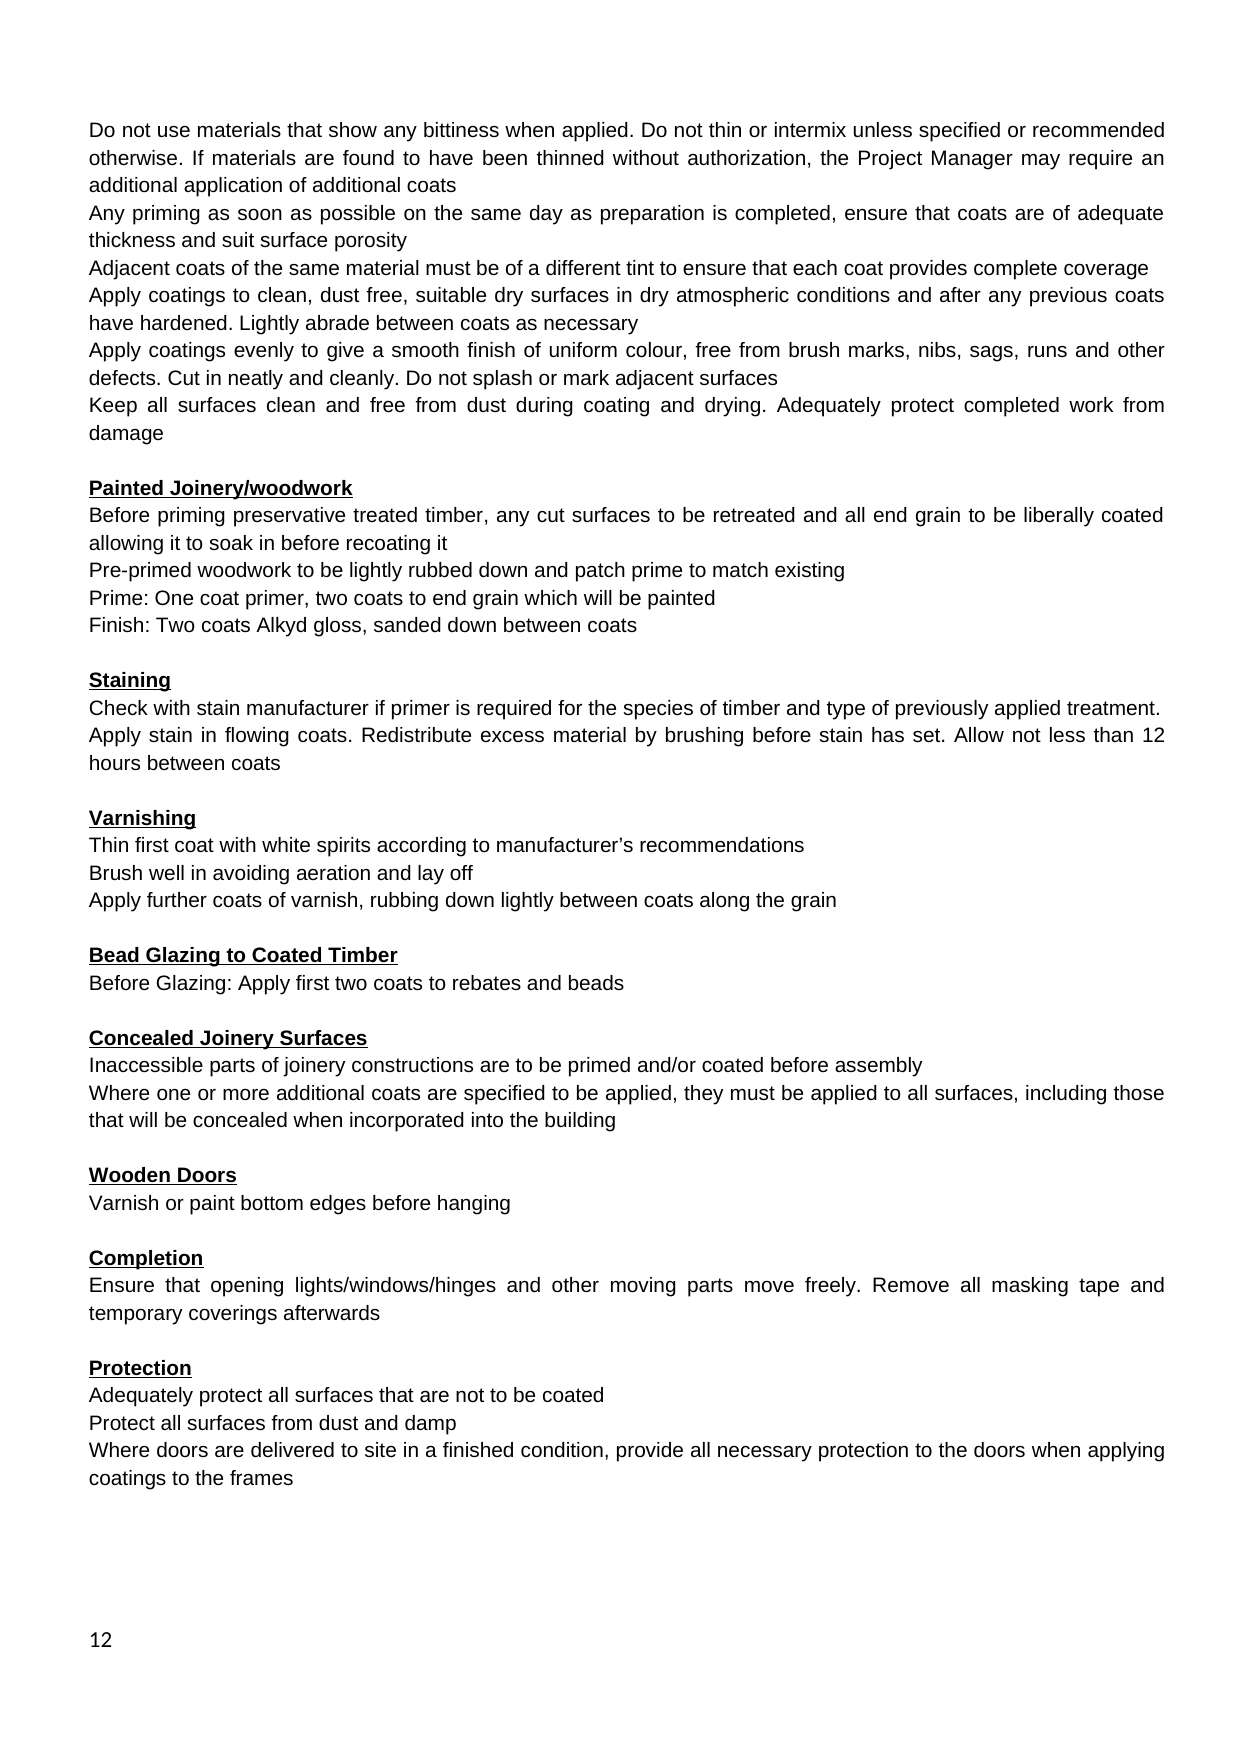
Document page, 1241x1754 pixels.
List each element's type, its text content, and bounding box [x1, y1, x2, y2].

text Varnish or paint bottom edges before hanging [89, 1191, 1166, 1214]
text Apply stain in flowing coats. Redistribute excess material by brushing before stain has set. Allow not less than 12 hours between coats [89, 723, 1166, 774]
text Brush well in avoiding aeration and lay off [89, 861, 1166, 884]
text Wooden Doors [89, 1163, 1166, 1187]
text Bead Glazing to Coated Timber [89, 943, 1166, 967]
text Inaccessible parts of joinery constructions are to be primed and/or coated before assembly [89, 1053, 1166, 1077]
text Staining [89, 668, 1166, 692]
text Pre-primed woodwork to be lightly rubbed down and patch prime to match existing [89, 558, 1166, 582]
text Do not use materials that show any bittiness when applied. Do not thin or intermix unless specified or recommended otherwise. If materials are found to have been thinned without authorization, the Project Manager may require an additional application of additional coats [89, 118, 1166, 197]
text Protection [89, 1356, 1166, 1379]
text Painted Joinery/woodwork [89, 476, 1166, 499]
text Protect all surfaces from dust and damp [89, 1411, 1166, 1434]
text Concealed Joinery Surfaces [89, 1026, 1166, 1049]
text Varnishing [89, 806, 1166, 829]
text Completion [89, 1246, 1166, 1269]
text Prime: One coat primer, two coats to end grain which will be painted [89, 586, 1166, 609]
text Thin first coat with white spirits according to manufacturer’s recommendations [89, 833, 1166, 857]
text Where one or more additional coats are specified to be applied, they must be applied to all surfaces, including those that will be concealed when incorporated into the building [89, 1081, 1166, 1132]
text Where doors are delivered to site in a finished condition, provide all necessary protection to the doors when applying coatings to the frames [89, 1438, 1166, 1489]
text Check with stain manufacturer if primer is required for the species of timber and type of previously applied treatment. [89, 696, 1166, 719]
text Apply further coats of varnish, rubbing down lightly between coats along the grain [89, 888, 1166, 912]
text Before Glazing: Apply first two coats to rebates and beads [89, 971, 1166, 994]
text Any priming as soon as possible on the same day as preparation is completed, ensure that coats are of adequate thickness and suit surface porosity [89, 201, 1166, 252]
text Apply coatings evenly to give a smooth finish of uniform colour, free from brush marks, nibs, sags, runs and other defects. Cut in neatly and cleanly. Do not splash or mark adjacent surfaces [89, 338, 1166, 389]
text Before priming preservative treated timber, any cut surfaces to be retreated and all end grain to be liberally coated allowing it to soak in before recoating it [89, 503, 1166, 554]
text Apply coatings to clean, dust free, suitable dry surfaces in dry atmospheric conditions and after any previous coats have hardened. Lightly abrade between coats as necessary [89, 283, 1166, 334]
text Finish: Two coats Alkyd gloss, sanded down between coats [89, 613, 1166, 637]
text Keep all surfaces clean and free from dust during coating and drying. Adequately protect completed work from damage [89, 393, 1166, 444]
text Ensure that opening lights/windows/hinges and other moving parts move freely. Remove all masking tape and temporary coverings afterwards [89, 1273, 1166, 1324]
text Adequately protect all surfaces that are not to be coated [89, 1383, 1166, 1407]
text Adjacent coats of the same material must be of a different tint to ensure that each coat provides complete coverage [89, 256, 1166, 279]
